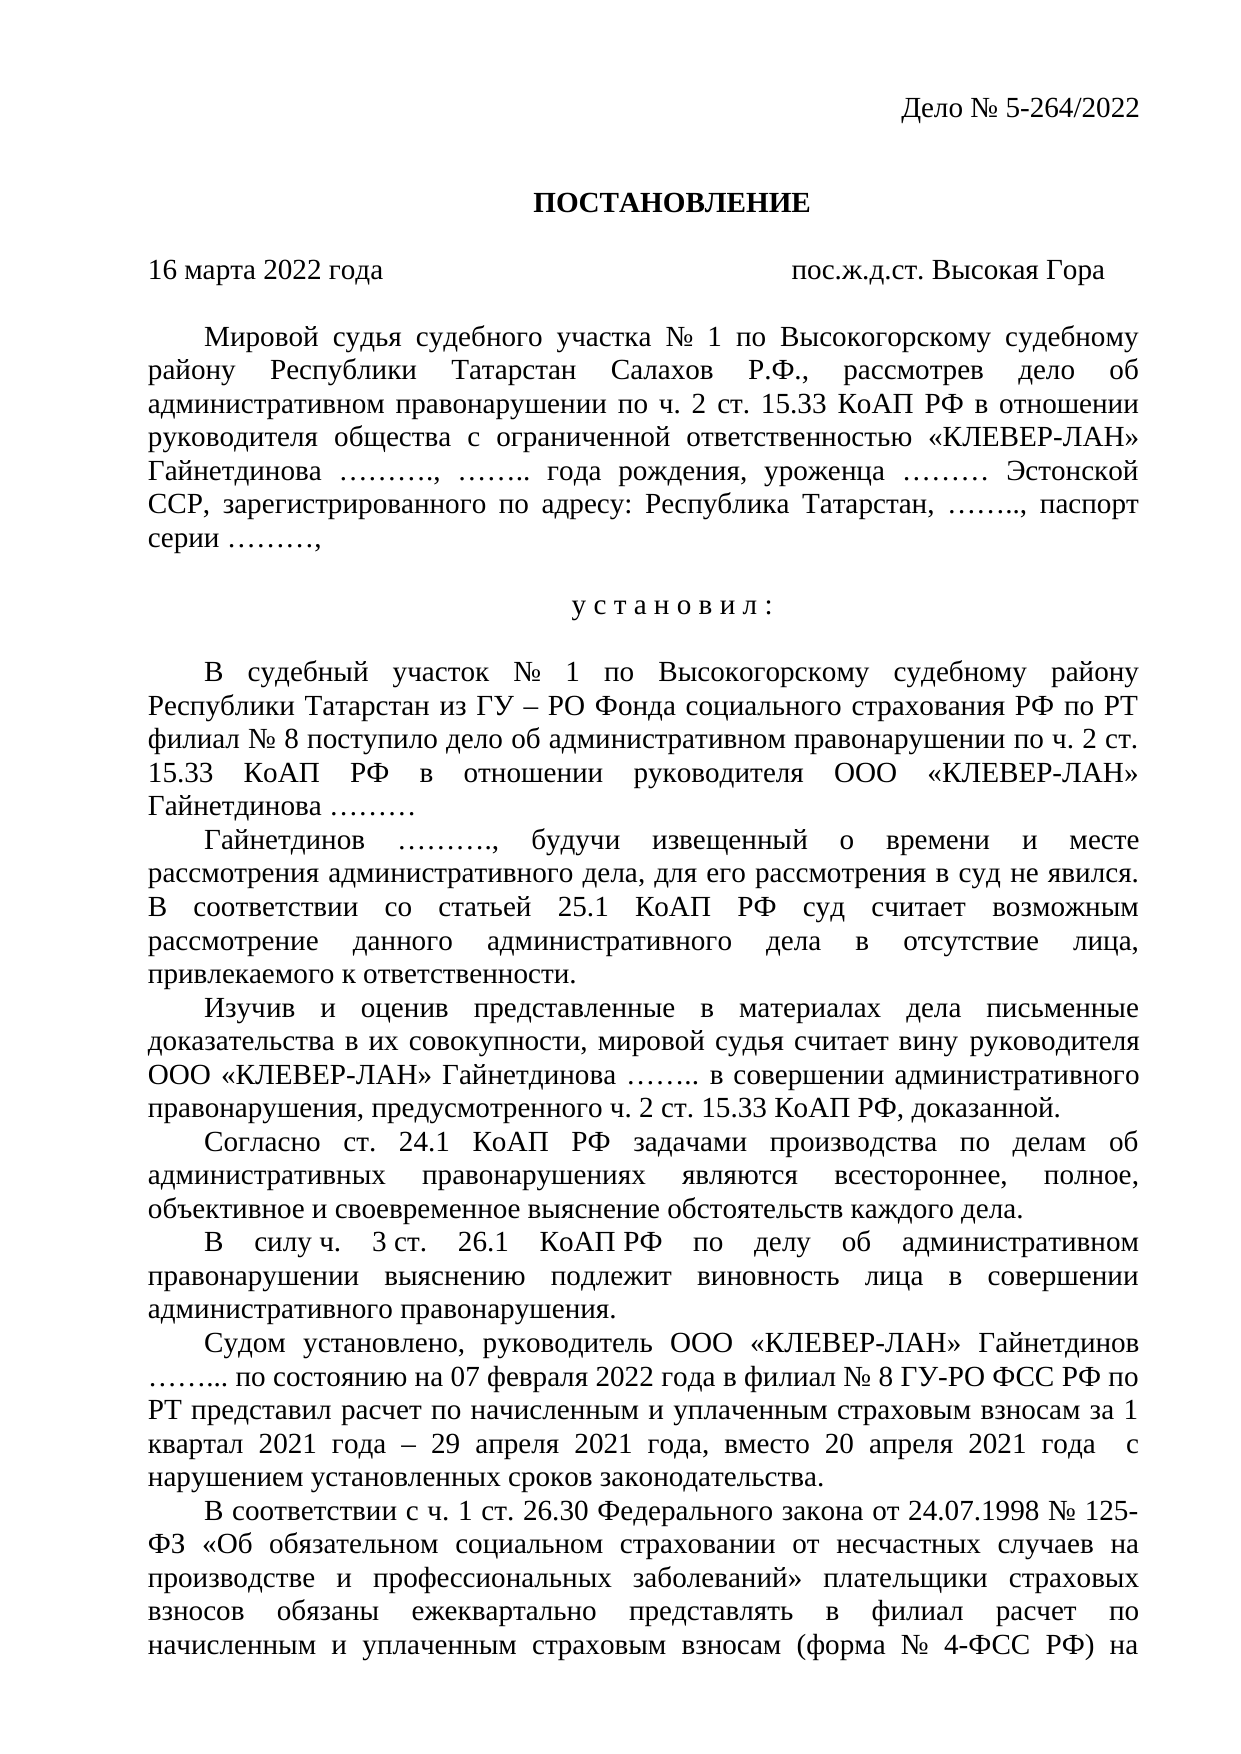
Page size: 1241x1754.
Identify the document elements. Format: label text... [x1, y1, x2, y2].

text Дело № 5-264/2022 [148, 90, 1140, 123]
text у с т а н о в и л : [148, 587, 1140, 621]
text В судебный участок № 1 по Высокогорскому судебному району Республики Татарстан из ГУ – РО Фонда социального страхования РФ по РТ филиал № 8 поступило дело об административном правонарушении по ч. 2 ст. 15.33 КоАП РФ в отношении руководителя ООО «КЛЕВЕР-ЛАН» Гайнетдинова ……… [148, 654, 1140, 822]
text В силу ч. 3 ст. 26.1 КоАП РФ по делу об административном правонарушении выяснению подлежит виновность лица в совершении административного правонарушения. [148, 1224, 1140, 1325]
text ПОСТАНОВЛЕНИЕ [148, 185, 1140, 218]
text Судом установлено, руководитель ООО «КЛЕВЕР-ЛАН» Гайнетдинов ……... по состоянию на 07 февраля 2022 года в филиал № 8 ГУ-РО ФСС РФ по РТ представил расчет по начисленным и уплаченным страховым взносам за 1 квартал 2021 года – 29 апреля 2021 года, вместо 20 апреля 2021 года с нарушением установленных сроков законодательства. [148, 1325, 1140, 1493]
text Изучив и оценив представленные в материалах дела письменные доказательства в их совокупности, мировой судья считает вину руководителя ООО «КЛЕВЕР-ЛАН» Гайнетдинова …….. в совершении административного правонарушения, предусмотренного ч. 2 ст. 15.33 КоАП РФ, доказанной. [148, 990, 1140, 1124]
text 16 марта 2022 года пос.ж.д.ст. Высокая Гора [148, 252, 1140, 285]
text Согласно ст. 24.1 КоАП РФ задачами производства по делам об административных правонарушениях являются всестороннее, полное, объективное и своевременное выяснение обстоятельств каждого дела. [148, 1124, 1140, 1224]
text Мировой судья судебного участка № 1 по Высокогорскому судебному району Республики Татарстан Салахов Р.Ф., рассмотрев дело об административном правонарушении по ч. 2 ст. 15.33 КоАП РФ в отношении руководителя общества с ограниченной ответственностью «КЛЕВЕР-ЛАН» Гайнетдинова ………., …….. года рождения, уроженца ……… Эстонской ССР, зарегистрированного по адресу: Республика Татарстан, …….., паспорт серии ………, [148, 319, 1140, 554]
text Гайнетдинов ………., будучи извещенный о времени и месте рассмотрения административного дела, для его рассмотрения в суд не явился. В соответствии со статьей 25.1 КоАП РФ суд считает возможным рассмотрение данного административного дела в отсутствие лица, привлекаемого к ответственности. [148, 822, 1140, 990]
